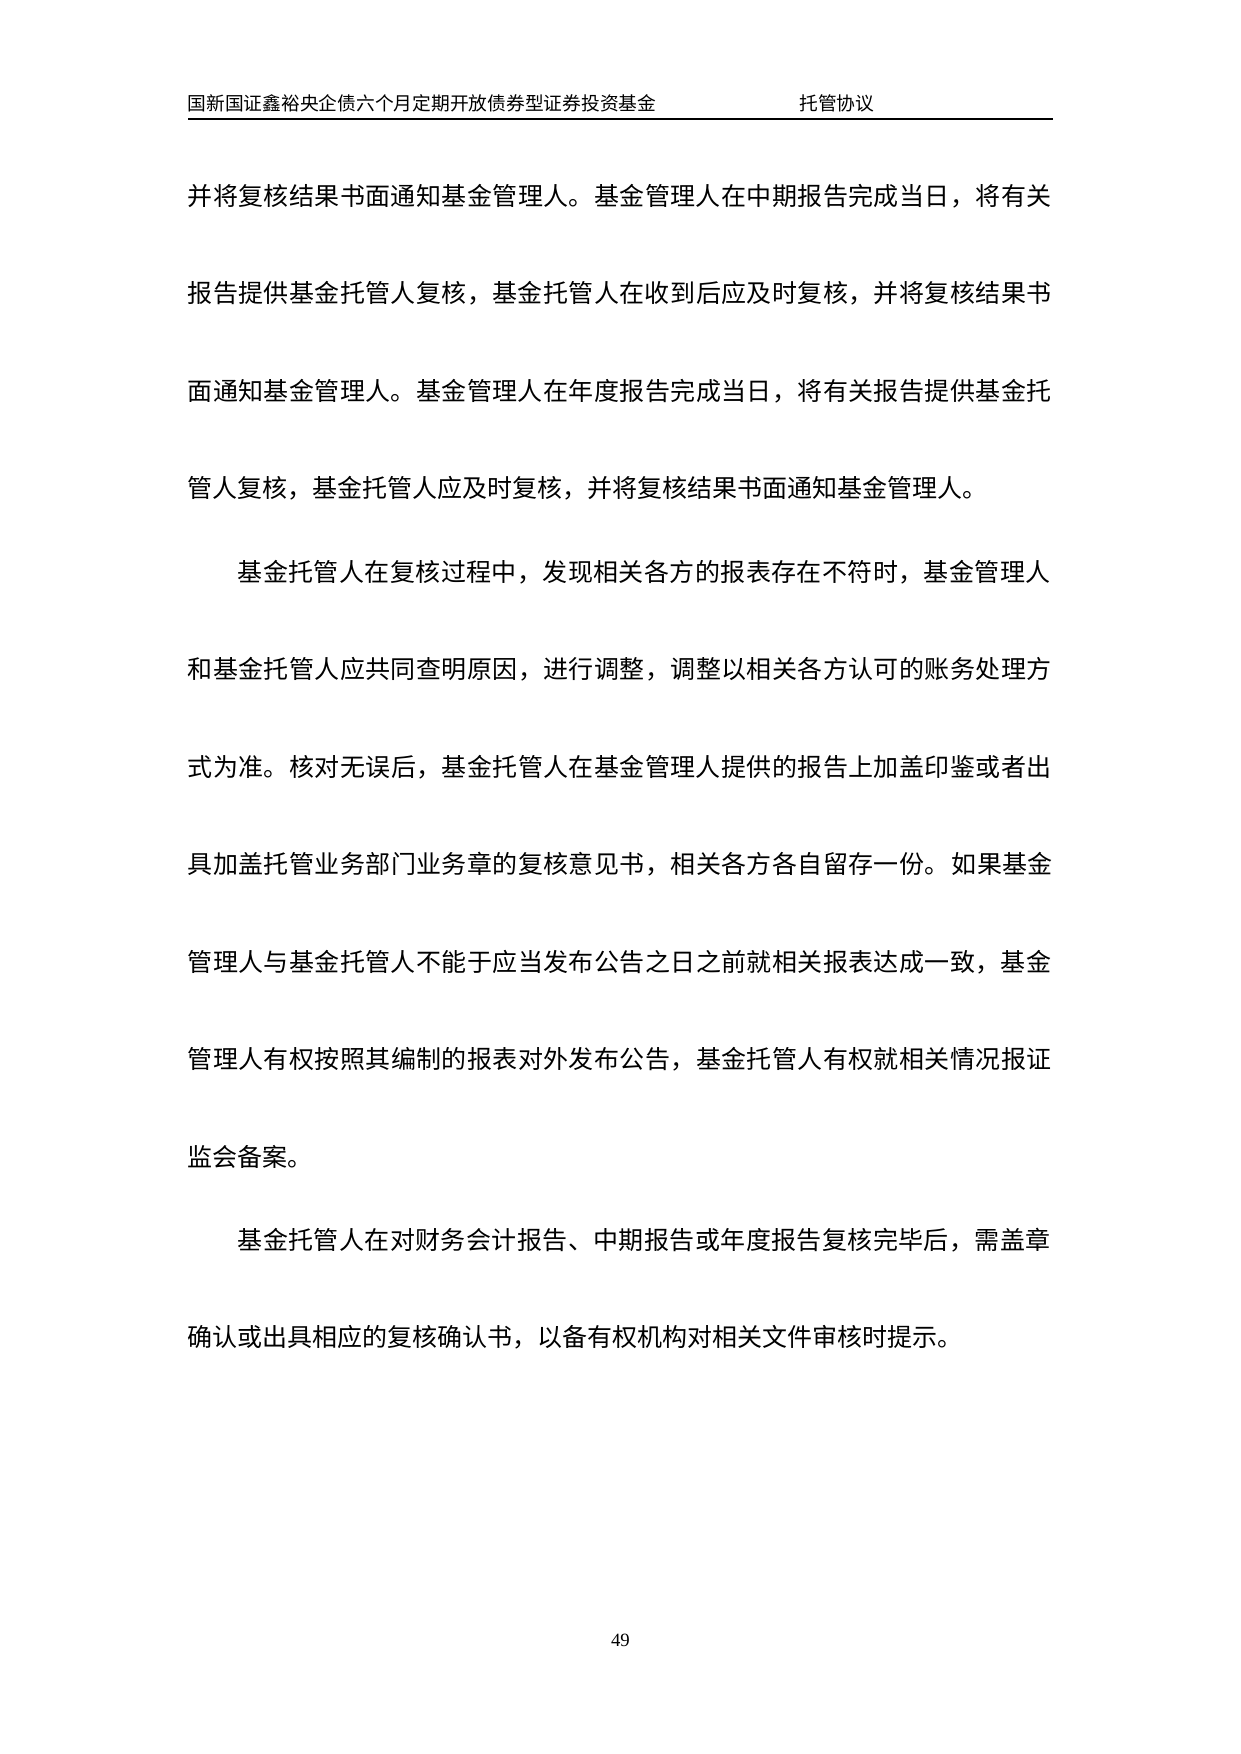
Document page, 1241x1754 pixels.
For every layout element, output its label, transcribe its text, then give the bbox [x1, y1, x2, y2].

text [187, 162, 1053, 519]
text 基金托管人在复核过程中，发现相关各方的报表存在不符时，基金管理人和基金托管人应共同查明原因，进行调整，调整以相关各方认可的账务处理方式为准。核对无误后，基金托管人在基金管理人提供的报告上加盖印鉴或者出具加盖托管业务部门业务章的复核意见书，相关各方各自留存一份。如果基金管理人与基金托管人不能于应当发布公告之日之前就相关报表达成一致，基金管理人有权按照其编制的报表对外发布公告，基金托管人有权就相关情况报证监会备案。 [187, 538, 1053, 1188]
text 基金托管人在对财务会计报告、中期报告或年度报告复核完毕后，需盖章确认或出具相应的复核确认书，以备有权机构对相关文件审核时提示。 [187, 1206, 1053, 1368]
